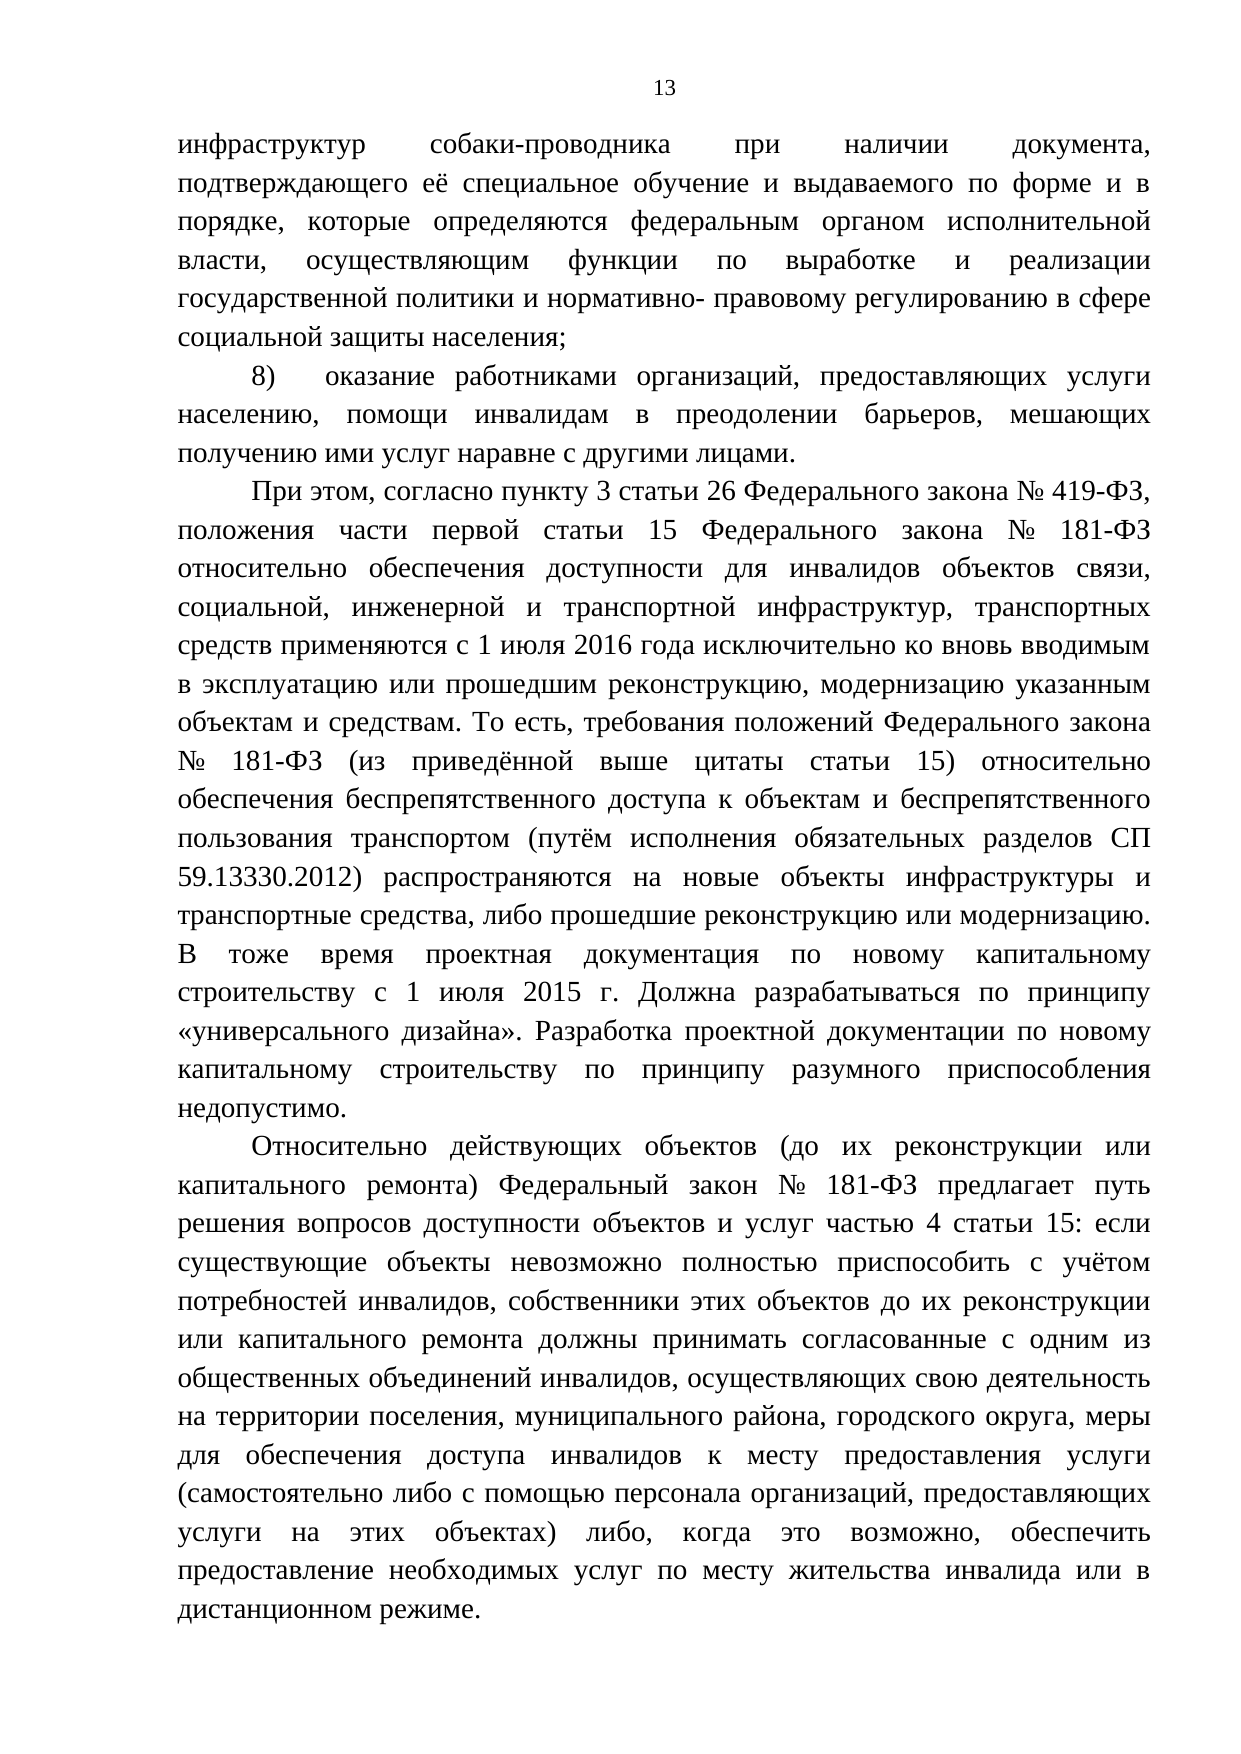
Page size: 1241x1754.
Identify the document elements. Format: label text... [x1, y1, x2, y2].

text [177, 126, 1152, 353]
text 8) оказание работниками организаций, предоставляющих услуги населению, помощи инвалидам в преодолении барьеров, мешающих получению ими услуг наравне с другими лицами. [177, 358, 1152, 468]
text При этом, согласно пункту 3 статьи 26 Федерального закона № 419-ФЗ, положения части первой статьи 15 Федерального закона № 181-ФЗ относительно обеспечения доступности для инвалидов объектов связи, социальной, инженерной и транспортной инфраструктур, транспортных средств применяются с 1 июля 2016 года исключительно ко вновь вводимым в эксплуатацию или прошедшим реконструкцию, модернизацию указанным объектам и средствам. То есть, требования положений Федерального закона № 181-ФЗ (из приведённой выше цитаты статьи 15) относительно обеспечения беспрепятственного доступа к объектам и беспрепятственного пользования транспортом (путём исполнения обязательных разделов СП 59.13330.2012) распространяются на новые объекты инфраструктуры и транспортные средства, либо прошедшие реконструкцию или модернизацию. В тоже время проектная документация по новому капитальному строительству с 1 июля 2015 г. Должна разрабатываться по принципу «универсального дизайна». Разработка проектной документации по новому капитальному строительству по принципу разумного приспособления недопустимо. [177, 473, 1152, 1123]
text Относительно действующих объектов (до их реконструкции или капитального ремонта) Федеральный закон № 181-ФЗ предлагает путь решения вопросов доступности объектов и услуг частью 4 статьи 15: если существующие объекты невозможно полностью приспособить с учётом потребностей инвалидов, собственники этих объектов до их реконструкции или капитального ремонта должны принимать согласованные с одним из общественных объединений инвалидов, осуществляющих свою деятельность на территории поселения, муниципального района, городского округа, меры для обеспечения доступа инвалидов к месту предоставления услуги (самостоятельно либо с помощью персонала организаций, предоставляющих услуги на этих объектах) либо, когда это возможно, обеспечить предоставление необходимых услуг по месту жительства инвалида или в дистанционном режиме. [177, 1128, 1152, 1624]
